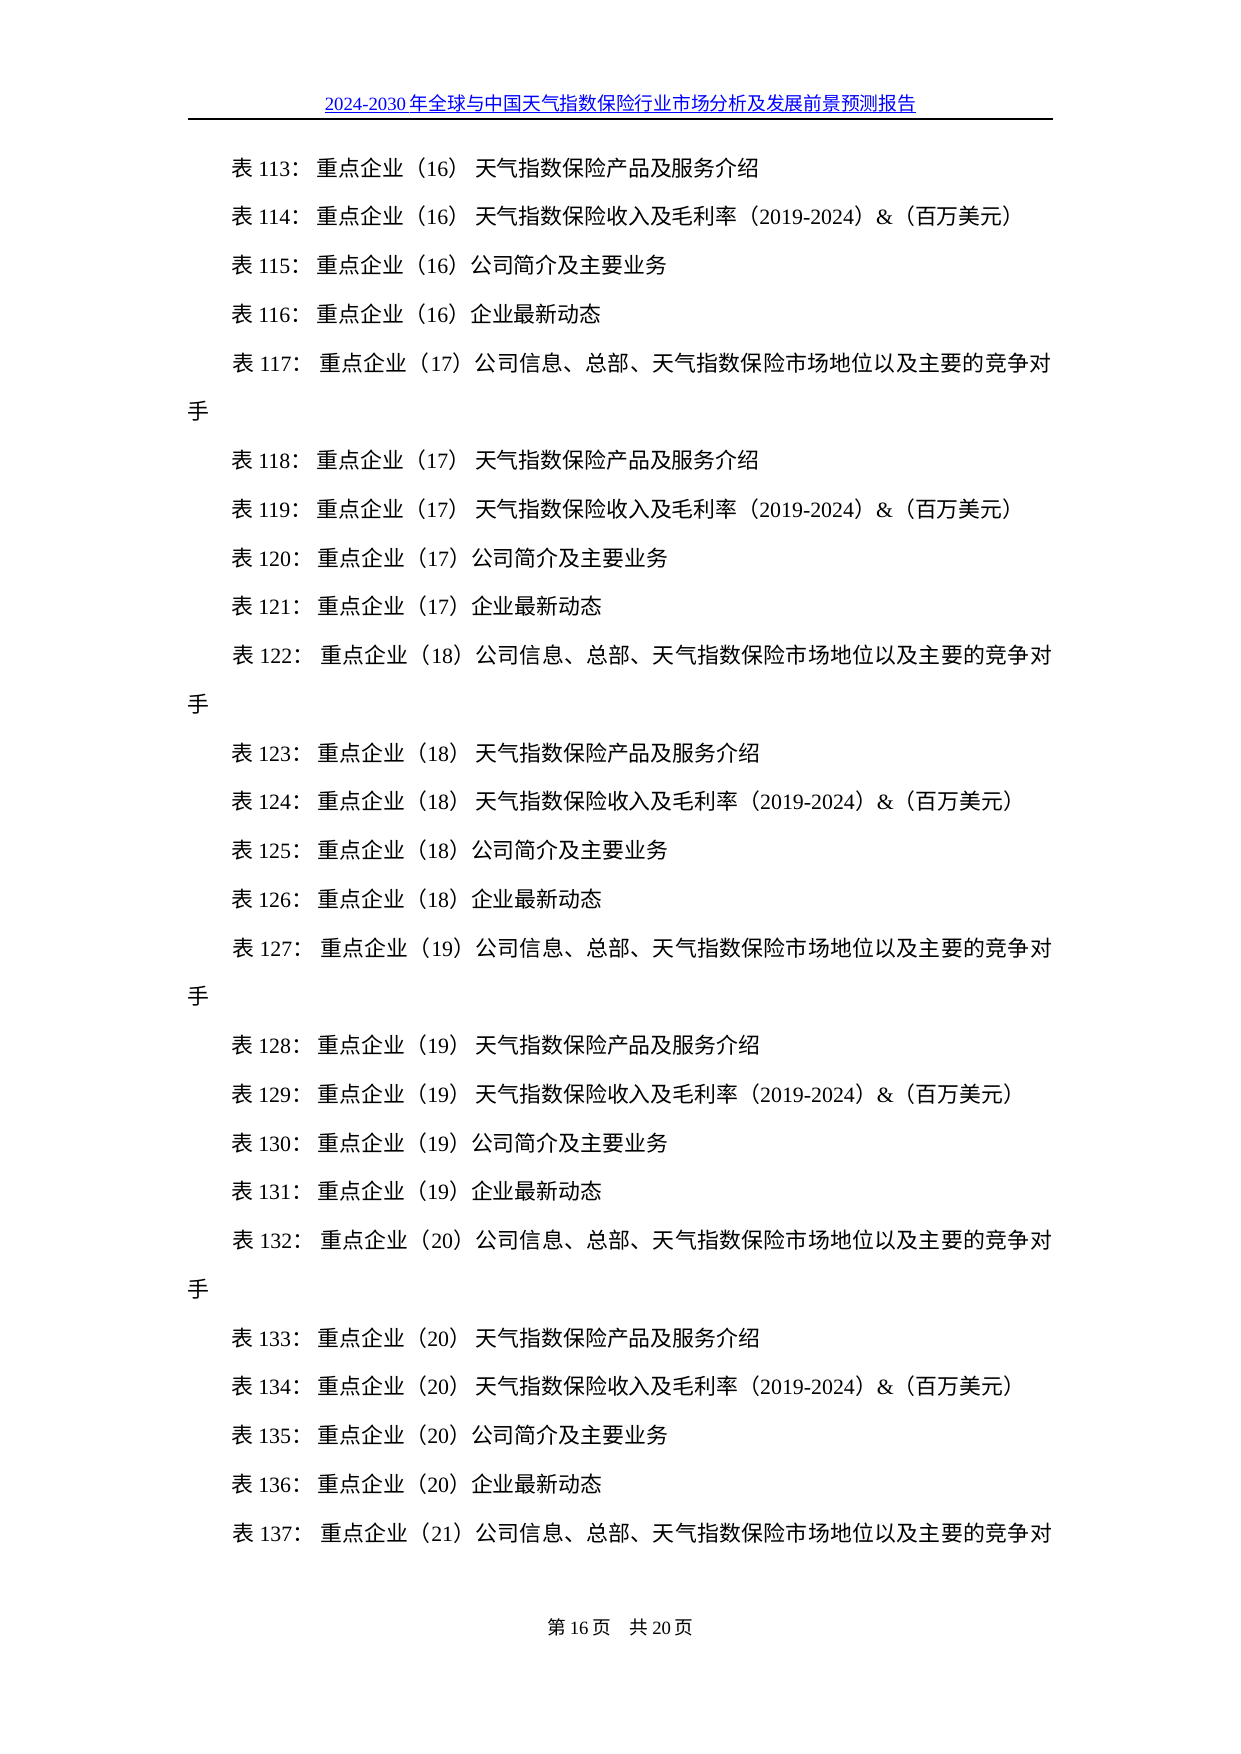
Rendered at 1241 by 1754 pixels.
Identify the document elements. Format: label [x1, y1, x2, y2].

text [187, 150, 1053, 1548]
